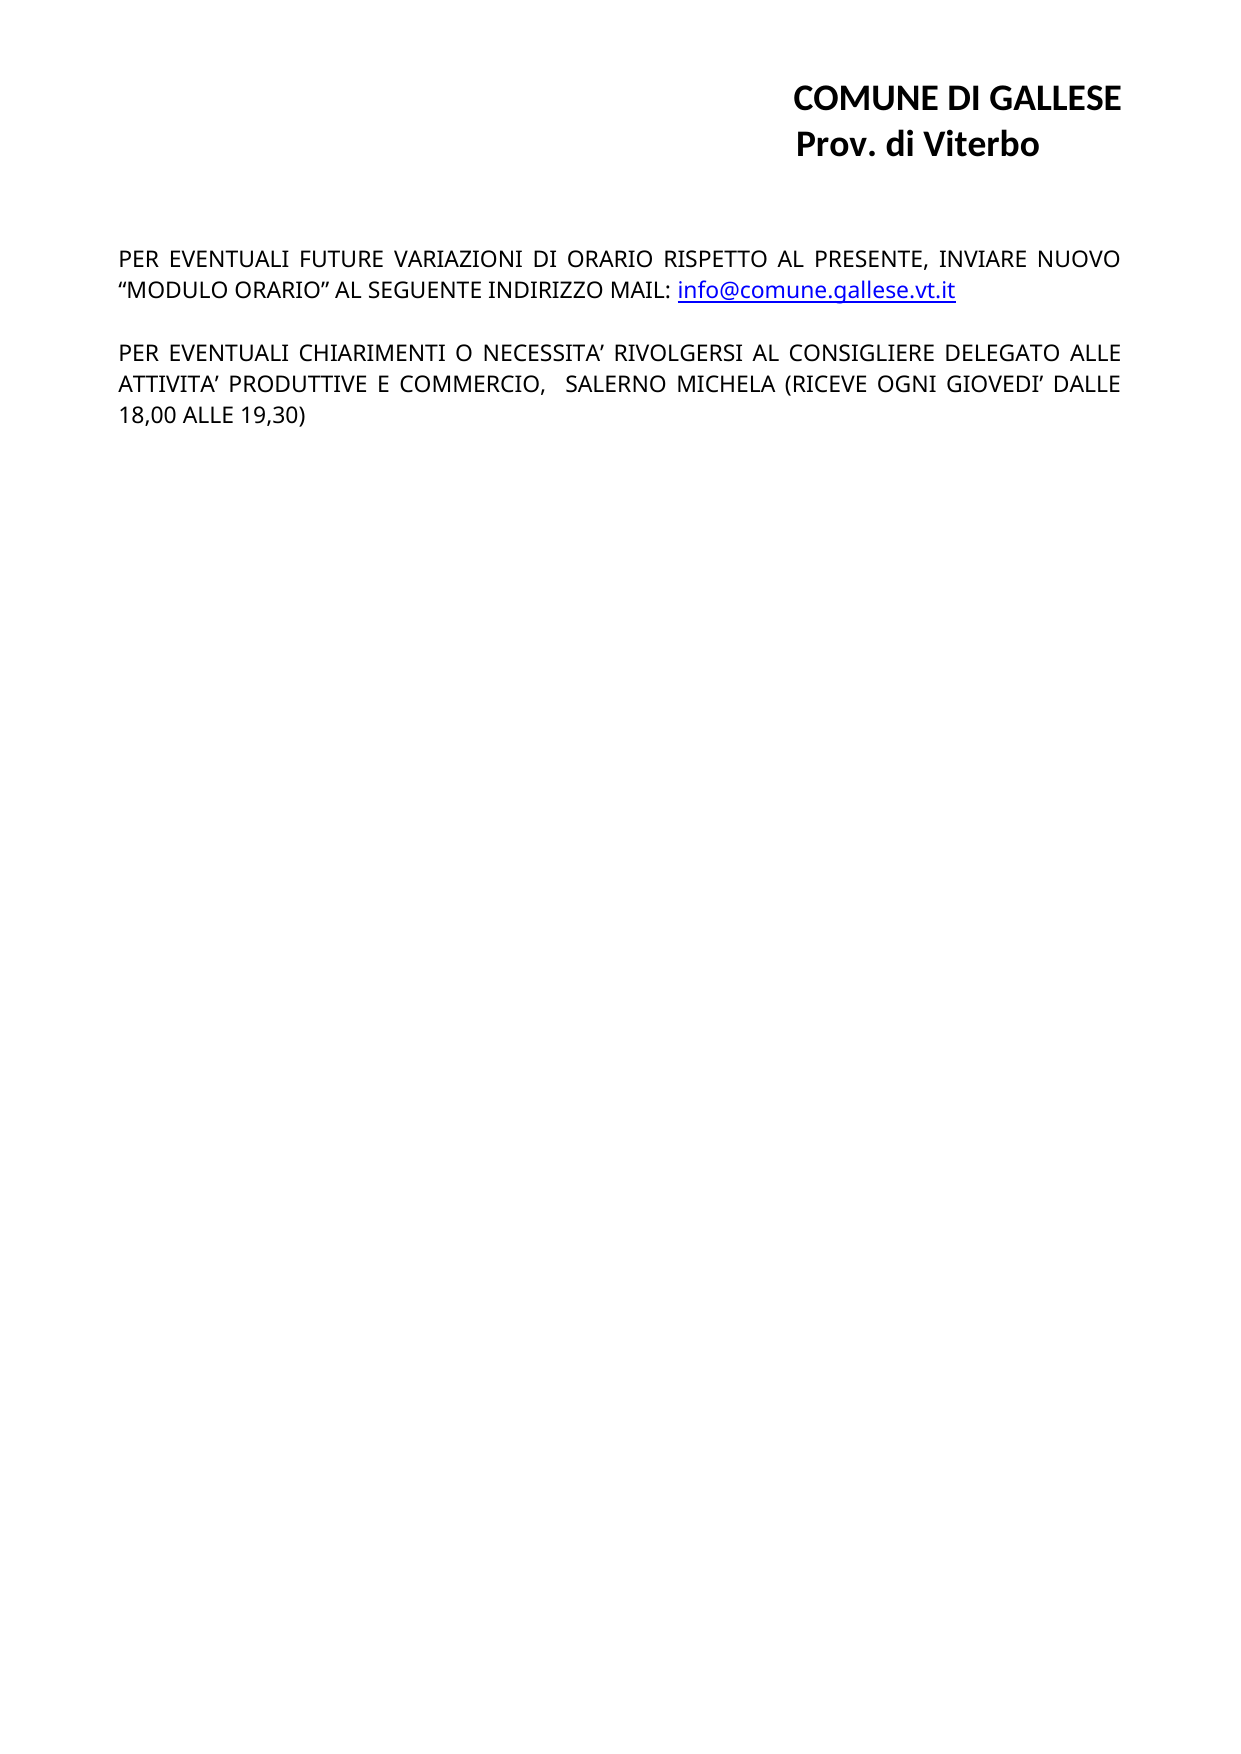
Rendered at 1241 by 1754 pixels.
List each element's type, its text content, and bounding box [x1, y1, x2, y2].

text PER EVENTUALI FUTURE VARIAZIONI DI ORARIO RISPETTO AL PRESENTE, INVIARE NUOVO “MODULO ORARIO” AL SEGUENTE INDIRIZZO MAIL: info@comune.gallese.vt.it [118, 243, 1122, 306]
text PER EVENTUALI CHIARIMENTI O NECESSITA’ RIVOLGERSI AL CONSIGLIERE DELEGATO ALLE ATTIVITA’ PRODUTTIVE E COMMERCIO, SALERNO MICHELA (RICEVE OGNI GIOVEDI’ DALLE 18,00 ALLE 19,30) [118, 337, 1122, 431]
